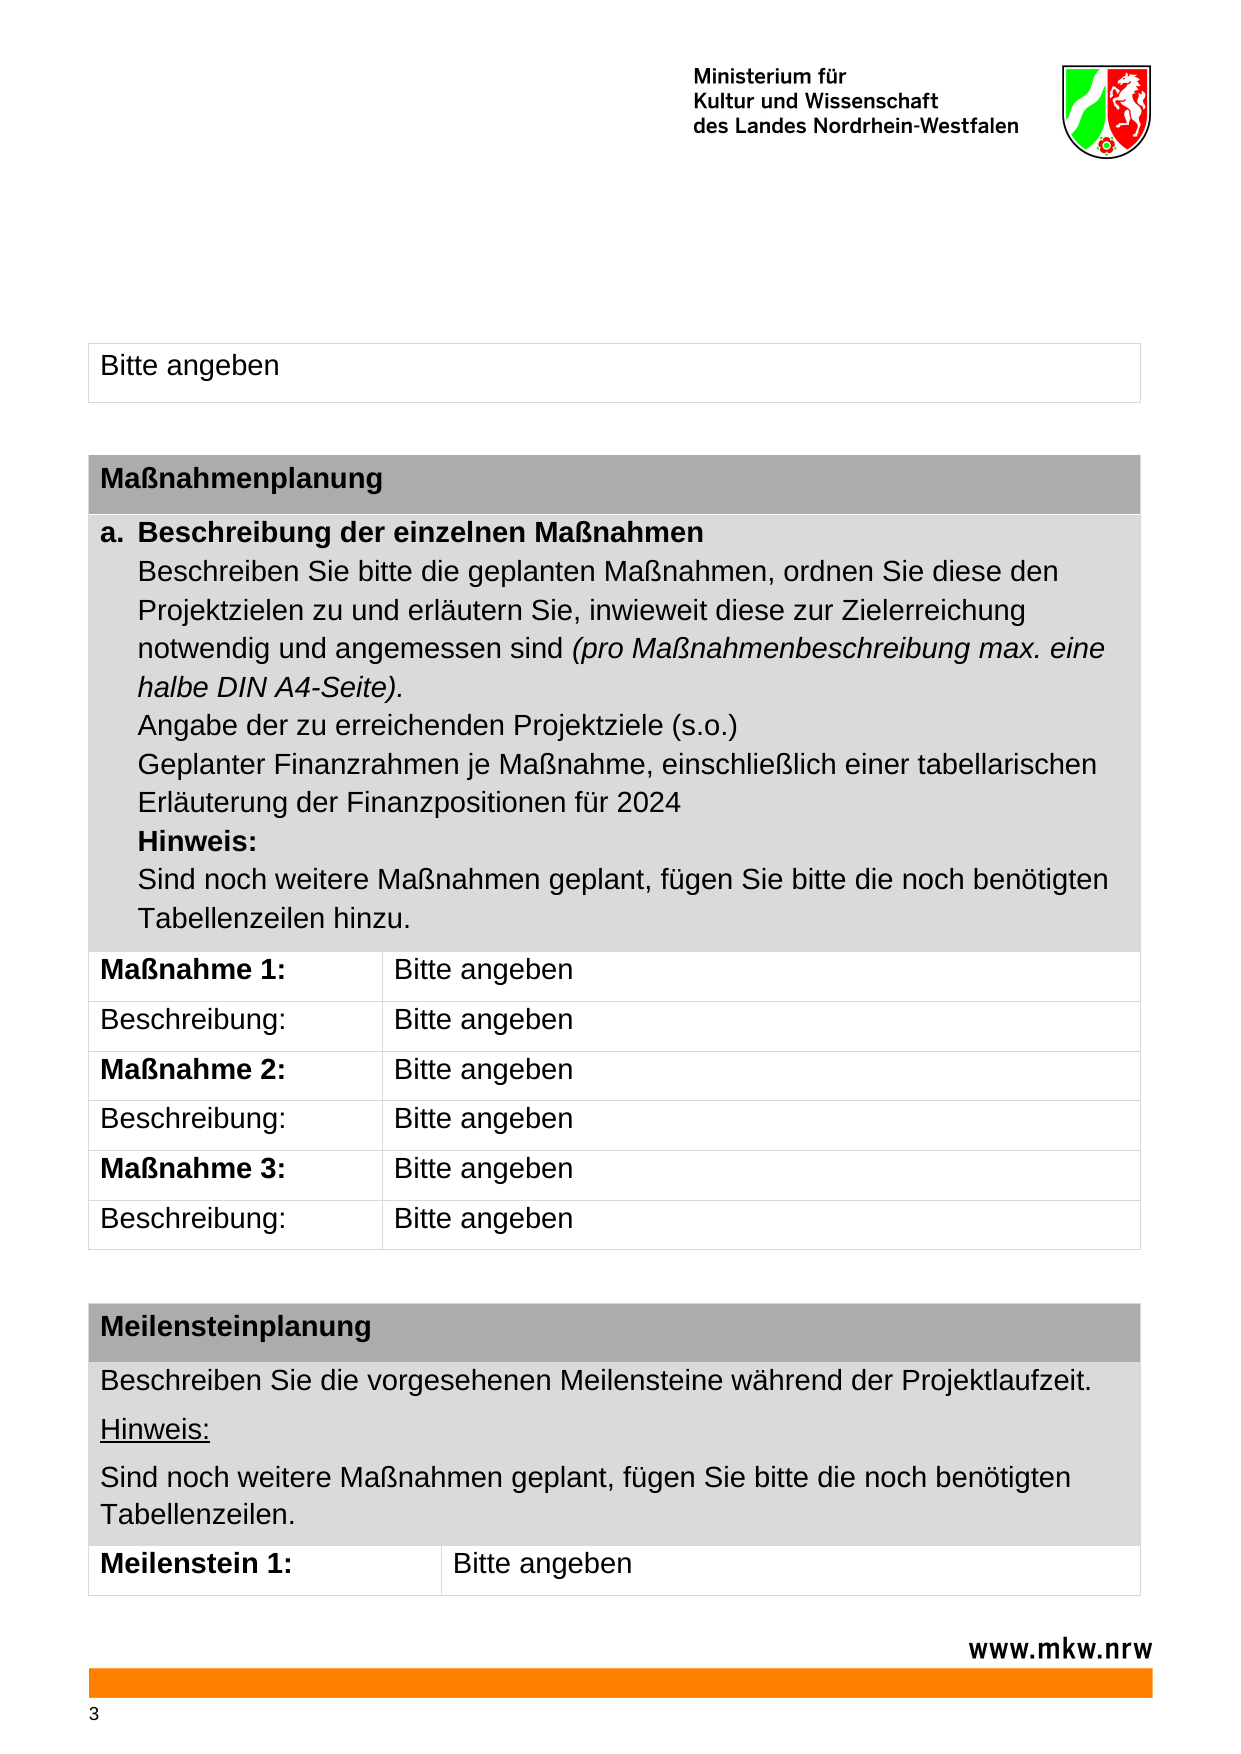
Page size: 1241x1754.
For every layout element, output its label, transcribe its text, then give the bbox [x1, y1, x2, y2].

table_cell Beschreibung der einzelnen Maßnahmen Beschreiben Sie bitte die geplanten Maßnahmen, ordnen Sie diese den Projektzielen zu und erläutern Sie, inwieweit diese zur Zielerreichung notwendig und angemessen sind (pro Maßnahmenbeschreibung max. eine halbe DIN A4-Seite). Angabe der zu erreichenden Projektziele (s.o.) Geplanter Finanzrahmen je Maßnahme, einschließlich einer tabellarischen Erläuterung der Finanzpositionen für 2024 Hinweis: Sind noch weitere Maßnahmen geplant, fügen Sie bitte die noch benötigten Tabellenzeilen hinzu. [89, 516, 1140, 951]
table_cell Beschreibung: [89, 1101, 382, 1150]
picture [0, 0, 1241, 1754]
table_cell Beschreibung: [89, 1201, 382, 1249]
table_cell Maßnahme 3: [89, 1151, 382, 1200]
table_cell Meilenstein 1: [89, 1546, 441, 1595]
table_header Meilensteinplanung [89, 1304, 1140, 1362]
table_cell Beschreibung: [89, 1002, 382, 1051]
table_cell Maßnahme 1: [89, 952, 382, 1001]
table_header Maßnahmenplanung [89, 455, 1140, 514]
table_cell Maßnahme 2: [89, 1052, 382, 1100]
table_cell Beschreiben Sie die vorgesehenen Meilensteine während der Projektlaufzeit. Hinweis: Sind noch weitere Maßnahmen geplant, fügen Sie bitte die noch benötigten Tabellenzeilen. [89, 1363, 1140, 1545]
